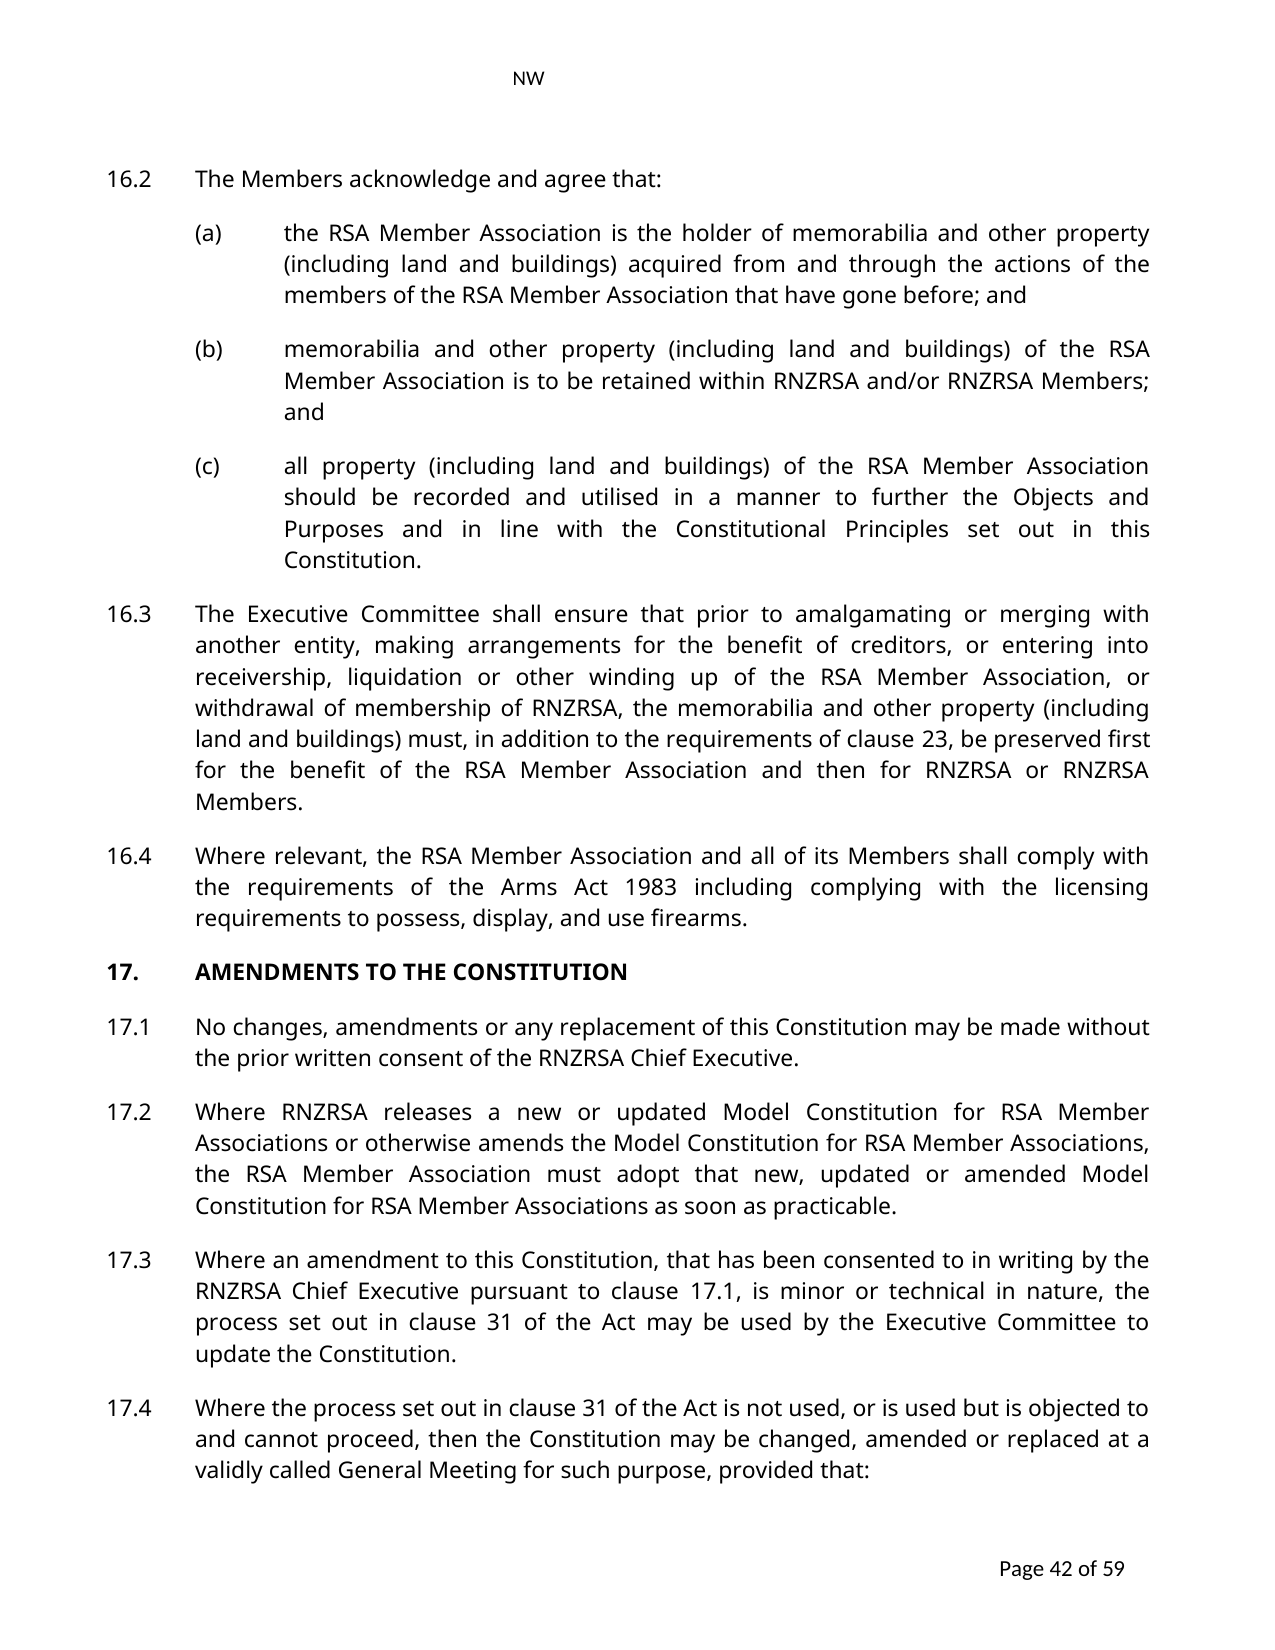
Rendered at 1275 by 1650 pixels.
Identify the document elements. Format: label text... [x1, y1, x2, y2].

subtitle No changes, amendments or any replacement of this Constitution may be made without the prior written consent of the RNZRSA Chief Executive. [106, 1010, 1151, 1073]
subtitle Where an amendment to this Constitution, that has been consented to in writing by the RNZRSA Chief Executive pursuant to clause 17.1, is minor or technical in nature, the process set out in clause 31 of the Act may be used by the Executive Committee to update the Constitution. [106, 1244, 1151, 1369]
subtitle memorabilia and other property (including land and buildings) of the RSA Member Association is to be retained within RNZRSA and/or RNZRSA Members; and [195, 333, 1151, 427]
subtitle Where RNZRSA releases a new or updated Model Constitution for RSA Member Associations or otherwise amends the Model Constitution for RSA Member Associations, the RSA Member Association must adopt that new, updated or amended Model Constitution for RSA Member Associations as soon as practicable. [106, 1096, 1151, 1221]
subtitle AMENDMENTS TO THE CONSTITUTION [106, 956, 1151, 987]
subtitle all property (including land and buildings) of the RSA Member Association should be recorded and utilised in a manner to further the Objects and Purposes and in line with the Constitutional Principles set out in this Constitution. [195, 450, 1151, 575]
subtitle The Members acknowledge and agree that: [106, 162, 1151, 194]
subtitle Where the process set out in clause 31 of the Act is not used, or is used but is objected to and cannot proceed, then the Constitution may be changed, amended or replaced at a validly called General Meeting for such purpose, provided that: [106, 1392, 1151, 1485]
subtitle the RSA Member Association is the holder of memorabilia and other property (including land and buildings) acquired from and through the actions of the members of the RSA Member Association that have gone before; and [195, 217, 1151, 310]
subtitle The Executive Committee shall ensure that prior to amalgamating or merging with another entity, making arrangements for the benefit of creditors, or entering into receivership, liquidation or other winding up of the RSA Member Association, or withdrawal of membership of RNZRSA, the memorabilia and other property (including land and buildings) must, in addition to the requirements of clause 23, be preserved first for the benefit of the RSA Member Association and then for RNZRSA or RNZRSA Members. [106, 598, 1151, 817]
subtitle Where relevant, the RSA Member Association and all of its Members shall comply with the requirements of the Arms Act 1983 including complying with the licensing requirements to possess, display, and use firearms. [106, 839, 1151, 933]
